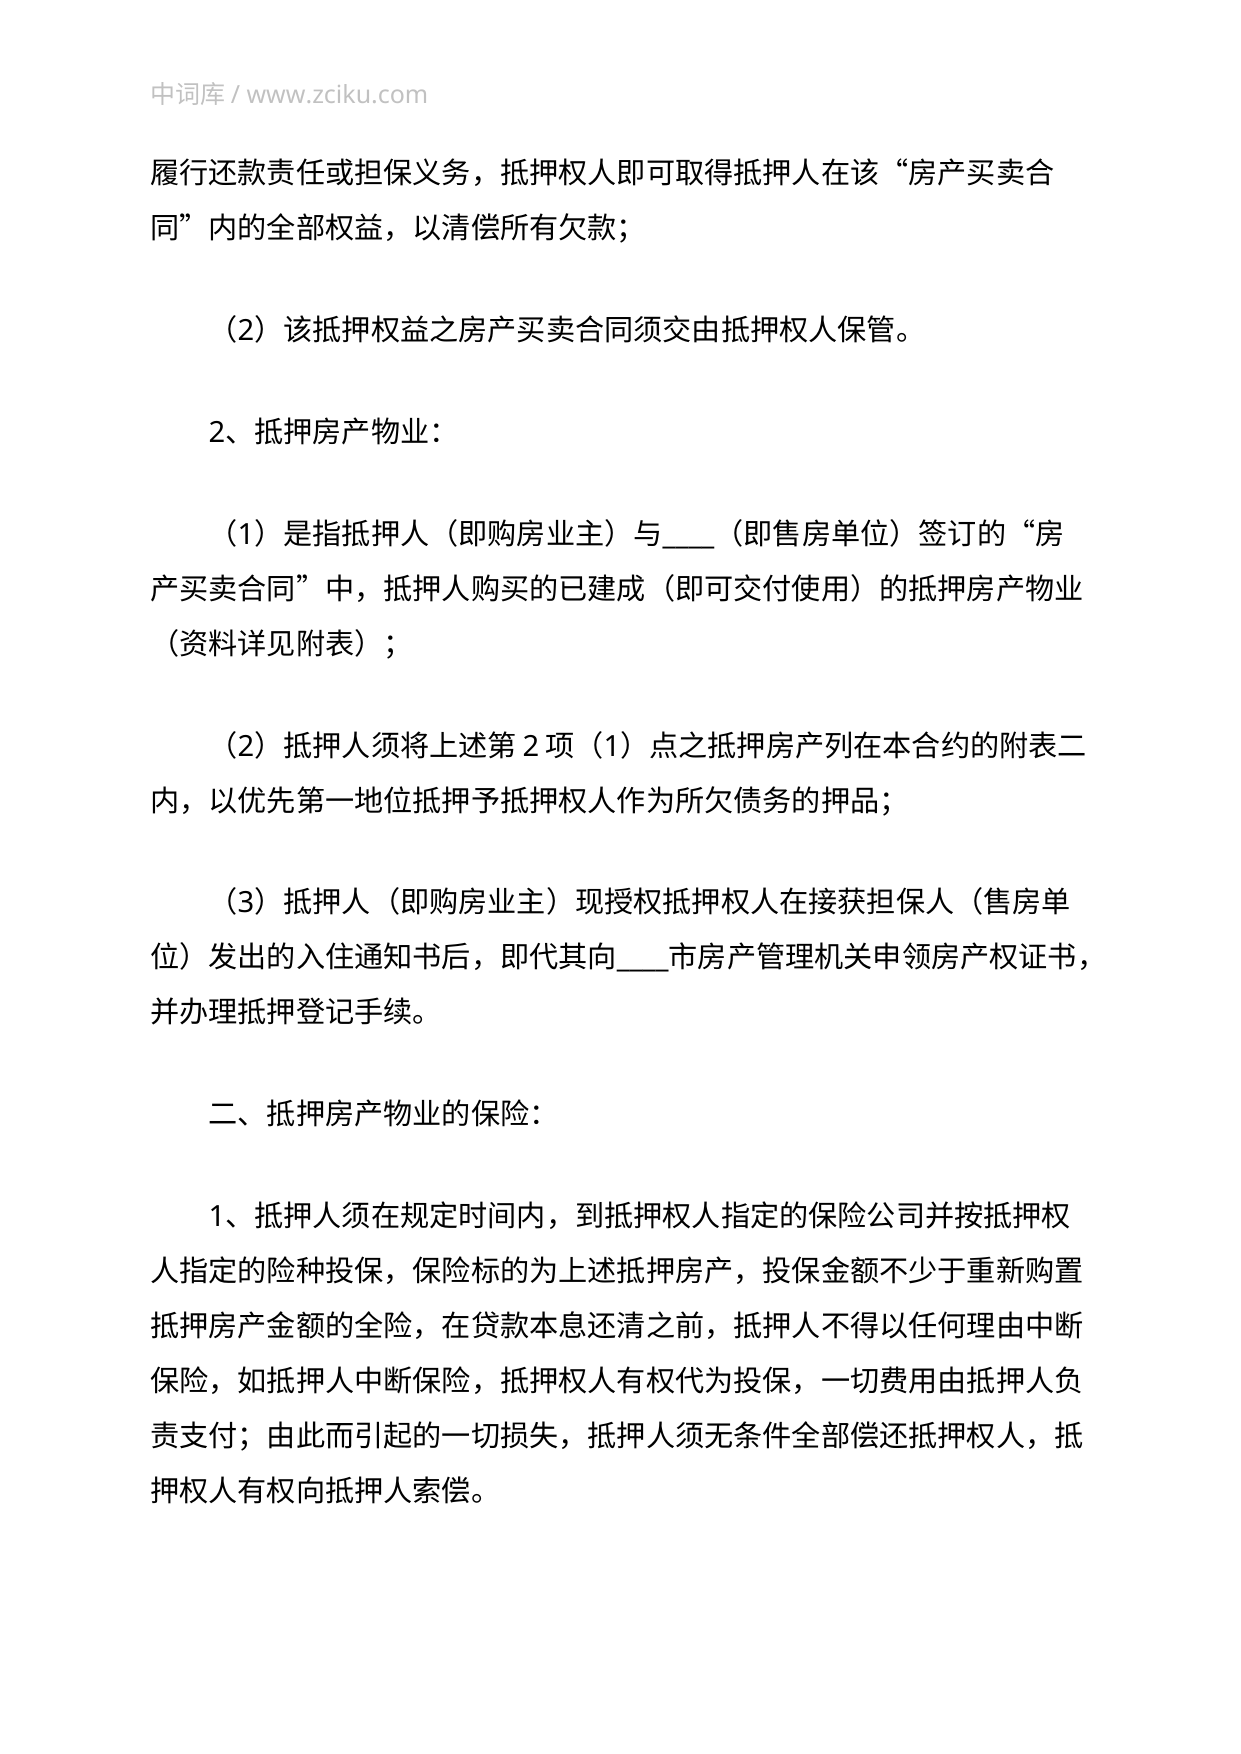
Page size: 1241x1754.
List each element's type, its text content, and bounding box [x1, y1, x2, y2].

text （3）抵押人（即购房业主）现授权抵押权人在接获担保人（售房单位）发出的入住通知书后，即代其向____市房产管理机关申领房产权证书，并办理抵押登记手续。 [150, 879, 1090, 1031]
text （2）该抵押权益之房产买卖合同须交由抵押权人保管。 [150, 307, 1090, 349]
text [150, 150, 1090, 247]
text （1）是指抵押人（即购房业主）与____（即售房单位）签订的“房产买卖合同”中，抵押人购买的已建成（即可交付使用）的抵押房产物业（资料详见附表）； [150, 511, 1090, 663]
text 2、抵押房产物业： [150, 409, 1090, 451]
text 1、抵押人须在规定时间内，到抵押权人指定的保险公司并按抵押权人指定的险种投保，保险标的为上述抵押房产，投保金额不少于重新购置抵押房产金额的全险，在贷款本息还清之前，抵押人不得以任何理由中断保险，如抵押人中断保险，抵押权人有权代为投保，一切费用由抵押人负责支付；由此而引起的一切损失，抵押人须无条件全部偿还抵押权人，抵押权人有权向抵押人索偿。 [150, 1193, 1090, 1509]
text （2）抵押人须将上述第2项（1）点之抵押房产列在本合约的附表二内，以优先第一地位抵押予抵押权人作为所欠债务的押品； [150, 722, 1090, 819]
text 二、抵押房产物业的保险： [150, 1091, 1090, 1133]
